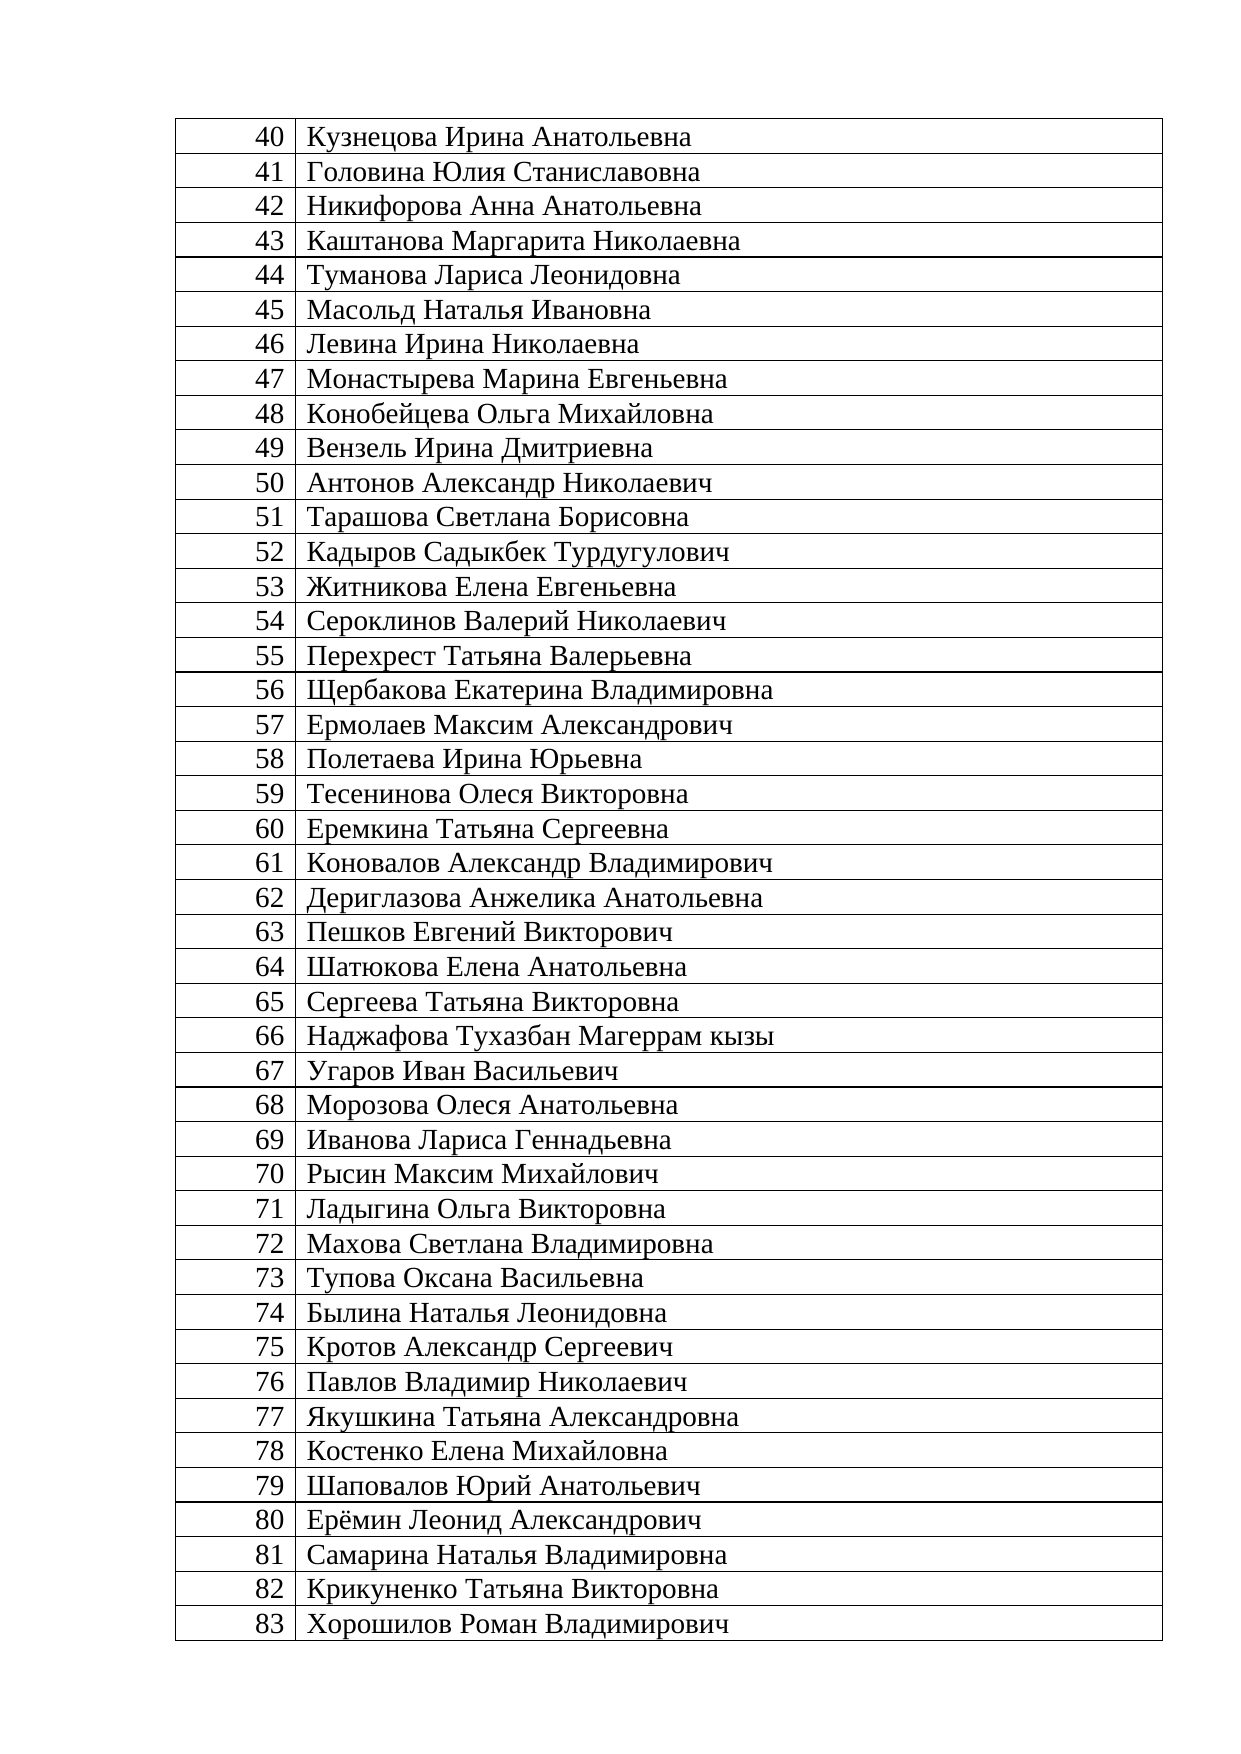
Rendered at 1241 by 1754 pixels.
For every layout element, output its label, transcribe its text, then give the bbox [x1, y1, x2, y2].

table_cell 42 [176, 188, 295, 222]
table_cell Пешков Евгений Викторович [296, 915, 1162, 948]
table_cell Шатюкова Елена Анатольевна [296, 949, 1162, 983]
table_cell 70 [176, 1157, 295, 1190]
table_cell 60 [176, 811, 295, 844]
table_cell 75 [176, 1330, 295, 1363]
table_cell 72 [176, 1226, 295, 1259]
table_cell Былина Наталья Леонидовна [296, 1295, 1162, 1328]
table_cell 82 [176, 1572, 295, 1605]
table_cell 44 [176, 258, 295, 291]
table_cell 83 [176, 1606, 295, 1640]
table_cell Якушкина Татьяна Александровна [296, 1399, 1162, 1432]
table_cell 48 [176, 396, 295, 429]
table_cell Хорошилов Роман Владимирович [296, 1606, 1162, 1640]
table_cell 55 [176, 638, 295, 671]
table_cell 46 [176, 327, 295, 360]
table_cell Никифорова Анна Анатольевна [296, 188, 1162, 222]
table_cell Морозова Олеся Анатольевна [296, 1088, 1162, 1121]
table_cell Кротов Александр Сергеевич [296, 1330, 1162, 1363]
table_cell 73 [176, 1260, 295, 1294]
table_cell Коновалов Александр Владимирович [296, 845, 1162, 879]
table_cell Вензель Ирина Дмитриевна [296, 430, 1162, 464]
table_cell 71 [176, 1191, 295, 1225]
table_cell 67 [176, 1053, 295, 1086]
table_cell 79 [176, 1468, 295, 1501]
table_cell 40 [176, 119, 295, 153]
table_cell Тупова Оксана Васильевна [296, 1260, 1162, 1294]
table_cell 45 [176, 292, 295, 326]
table_cell Каштанова Маргарита Николаевна [296, 223, 1162, 256]
table_cell Головина Юлия Станиславовна [296, 154, 1162, 187]
table_cell Левина Ирина Николаевна [296, 327, 1162, 360]
table_cell Перехрест Татьяна Валерьевна [296, 638, 1162, 671]
table_cell 62 [176, 880, 295, 913]
table_cell 68 [176, 1088, 295, 1121]
table_cell Павлов Владимир Николаевич [296, 1364, 1162, 1398]
table_cell Рысин Максим Михайлович [296, 1157, 1162, 1190]
table_cell 54 [176, 603, 295, 637]
table_cell Дериглазова Анжелика Анатольевна [296, 880, 1162, 913]
table_cell 77 [176, 1399, 295, 1432]
table_cell 49 [176, 430, 295, 464]
table_cell Сергеева Татьяна Викторовна [296, 984, 1162, 1017]
table_cell Масольд Наталья Ивановна [296, 292, 1162, 326]
table_cell Ерёмин Леонид Александрович [296, 1503, 1162, 1536]
table_cell 63 [176, 915, 295, 948]
table_cell Тарашова Светлана Борисовна [296, 500, 1162, 533]
table_cell 56 [176, 673, 295, 706]
table_cell 59 [176, 776, 295, 810]
table_cell 78 [176, 1433, 295, 1467]
table_cell 80 [176, 1503, 295, 1536]
table_cell Шаповалов Юрий Анатольевич [296, 1468, 1162, 1501]
table_cell Конобейцева Ольга Михайловна [296, 396, 1162, 429]
table_cell Ладыгина Ольга Викторовна [296, 1191, 1162, 1225]
table_cell Наджафова Тухазбан Магеррам кызы [296, 1018, 1162, 1052]
table_cell 61 [176, 845, 295, 879]
table_cell Кадыров Садыкбек Турдугулович [296, 534, 1162, 568]
table_cell Тесенинова Олеся Викторовна [296, 776, 1162, 810]
table_cell Щербакова Екатерина Владимировна [296, 673, 1162, 706]
table_cell Ермолаев Максим Александрович [296, 707, 1162, 741]
table_cell 74 [176, 1295, 295, 1328]
table_cell Махова Светлана Владимировна [296, 1226, 1162, 1259]
table_cell 64 [176, 949, 295, 983]
table_cell 57 [176, 707, 295, 741]
table_cell 66 [176, 1018, 295, 1052]
table_cell 51 [176, 500, 295, 533]
table_cell 50 [176, 465, 295, 498]
table_cell Иванова Лариса Геннадьевна [296, 1122, 1162, 1156]
table_cell 76 [176, 1364, 295, 1398]
table_cell 58 [176, 742, 295, 775]
table_cell Сероклинов Валерий Николаевич [296, 603, 1162, 637]
table_cell Антонов Александр Николаевич [296, 465, 1162, 498]
table_cell 41 [176, 154, 295, 187]
table_cell 43 [176, 223, 295, 256]
table_cell Угаров Иван Васильевич [296, 1053, 1162, 1086]
table_cell Крикуненко Татьяна Викторовна [296, 1572, 1162, 1605]
table_cell Еремкина Татьяна Сергеевна [296, 811, 1162, 844]
table_cell 52 [176, 534, 295, 568]
table_cell Туманова Лариса Леонидовна [296, 258, 1162, 291]
table_cell 69 [176, 1122, 295, 1156]
table_cell Кузнецова Ирина Анатольевна [296, 119, 1162, 153]
table_cell Монастырева Марина Евгеньевна [296, 361, 1162, 395]
table_cell Костенко Елена Михайловна [296, 1433, 1162, 1467]
table_cell Полетаева Ирина Юрьевна [296, 742, 1162, 775]
table_cell Житникова Елена Евгеньевна [296, 569, 1162, 602]
table_cell 81 [176, 1537, 295, 1571]
table_cell 47 [176, 361, 295, 395]
table_cell 53 [176, 569, 295, 602]
table_cell 65 [176, 984, 295, 1017]
table_cell Самарина Наталья Владимировна [296, 1537, 1162, 1571]
